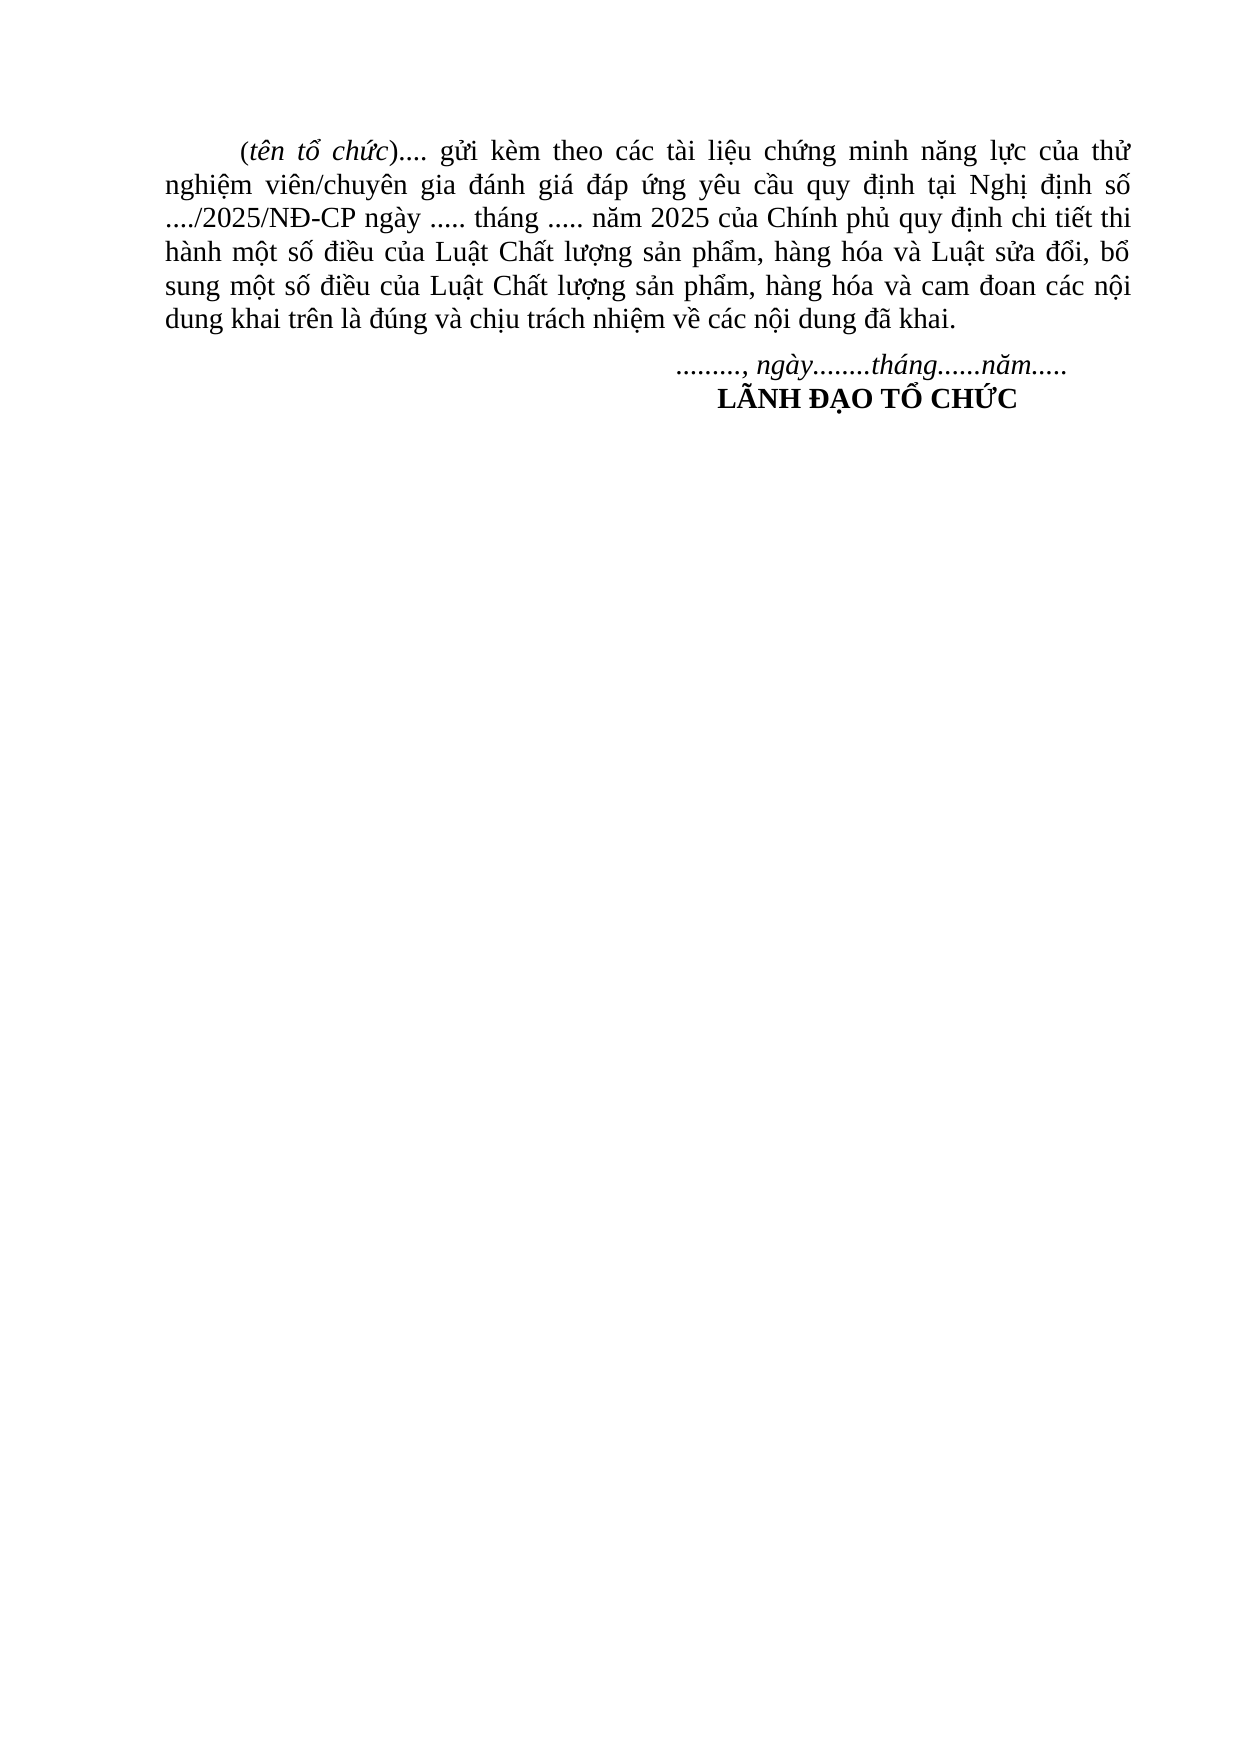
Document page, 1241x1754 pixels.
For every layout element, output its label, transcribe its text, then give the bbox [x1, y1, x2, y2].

text (tên tổ chức).... gửi kèm theo các tài liệu chứng minh năng lực của thử nghiệm viên/chuyên gia đánh giá đáp ứng yêu cầu quy định tại Nghị định số ..../2025/NĐ-CP ngày ..... tháng ..... năm 2025 của Chính phủ quy định chi tiết thi hành một số điều của Luật Chất lượng sản phẩm, hàng hóa và Luật sửa đổi, bổ sung một số điều của Luật Chất lượng sản phẩm, hàng hóa và cam đoan các nội dung khai trên là đúng và chịu trách nhiệm về các nội dung đã khai. [165, 133, 1131, 335]
text ........., ngày........tháng......năm..... [615, 347, 1131, 381]
text LÃNH ĐẠO TỔ CHỨC [615, 381, 1120, 414]
